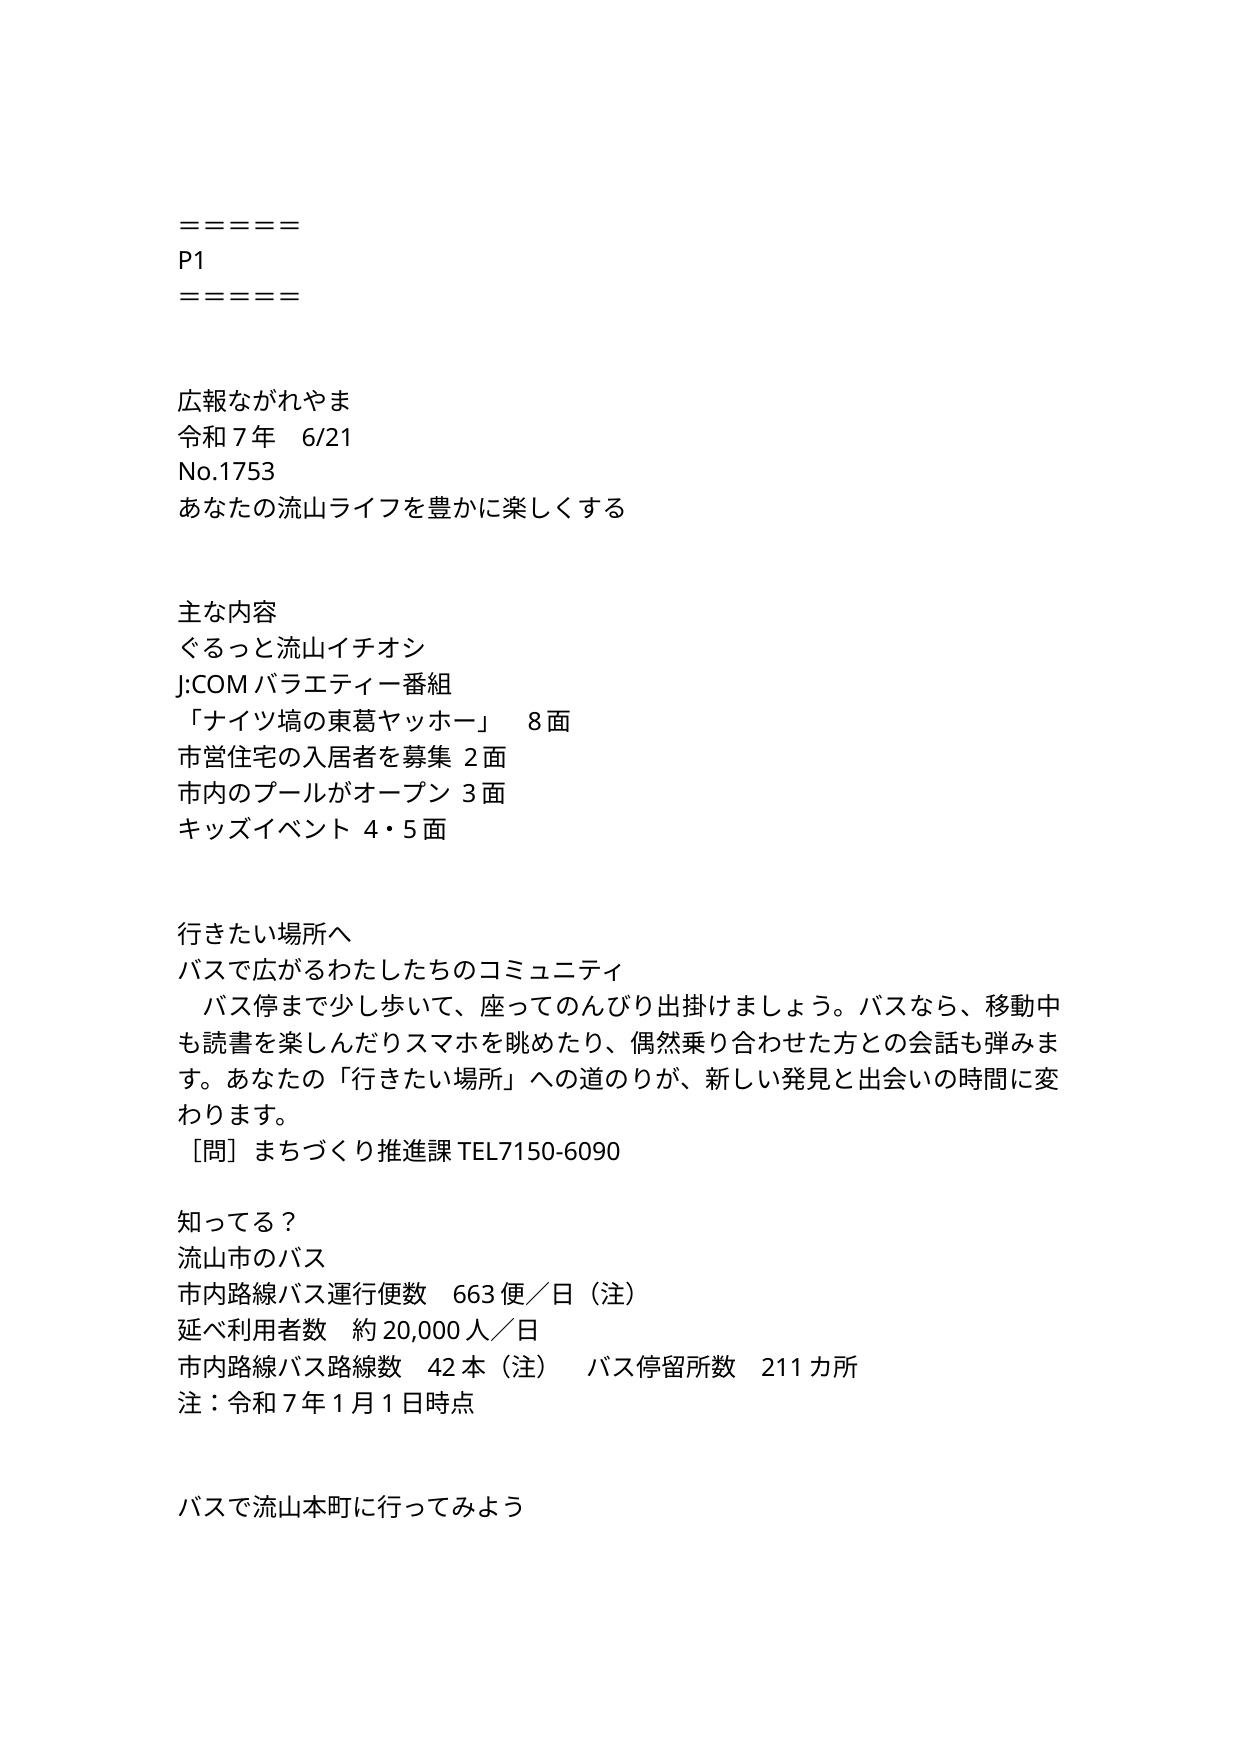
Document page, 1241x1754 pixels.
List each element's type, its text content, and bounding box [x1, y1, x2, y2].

text バス停まで少し歩いて、座ってのんびり出掛けましょう。バスなら、移動中も読書を楽しんだりスマホを眺めたり、偶然乗り合わせた方との会話も弾みます。あなたの「行きたい場所」への道のりが、新しい発見と出会いの時間に変わります。 [177, 987, 1063, 1132]
text ＝＝＝＝＝ [177, 207, 1063, 243]
text No.1753 [177, 454, 1063, 488]
text ［問］まちづくり推進課TEL7150-6090 [177, 1132, 1063, 1168]
text 主な内容 [177, 592, 1063, 629]
text 知ってる？ [177, 1202, 1063, 1238]
text 市内のプールがオープン 3面 [177, 774, 1063, 810]
text 市営住宅の入居者を募集 2面 [177, 737, 1063, 774]
text 流山市のバス [177, 1238, 1063, 1274]
text 市内路線バス路線数 42本（注） バス停留所数 211カ所 [177, 1347, 1063, 1383]
text ぐるっと流山イチオシ [177, 629, 1063, 665]
text 広報ながれやま [177, 381, 1063, 418]
text バスで流山本町に行ってみよう [177, 1488, 1063, 1524]
text あなたの流山ライフを豊かに楽しくする [177, 488, 1063, 524]
text 注：令和7年1月1日時点 [177, 1383, 1063, 1419]
text 延べ利用者数 約20,000人／日 [177, 1311, 1063, 1347]
text 令和7年 6/21 [177, 418, 1063, 454]
text 市内路線バス運行便数 663便／日（注） [177, 1274, 1063, 1311]
text 「ナイツ塙の東葛ヤッホー」 8面 [177, 701, 1063, 737]
text キッズイベント 4・5面 [177, 810, 1063, 846]
text P1 [177, 243, 1063, 277]
text ＝＝＝＝＝ [177, 277, 1063, 313]
text 行きたい場所へ [177, 914, 1063, 951]
text バスで広がるわたしたちのコミュニティ [177, 951, 1063, 987]
text J:COMバラエティー番組 [177, 665, 1063, 701]
